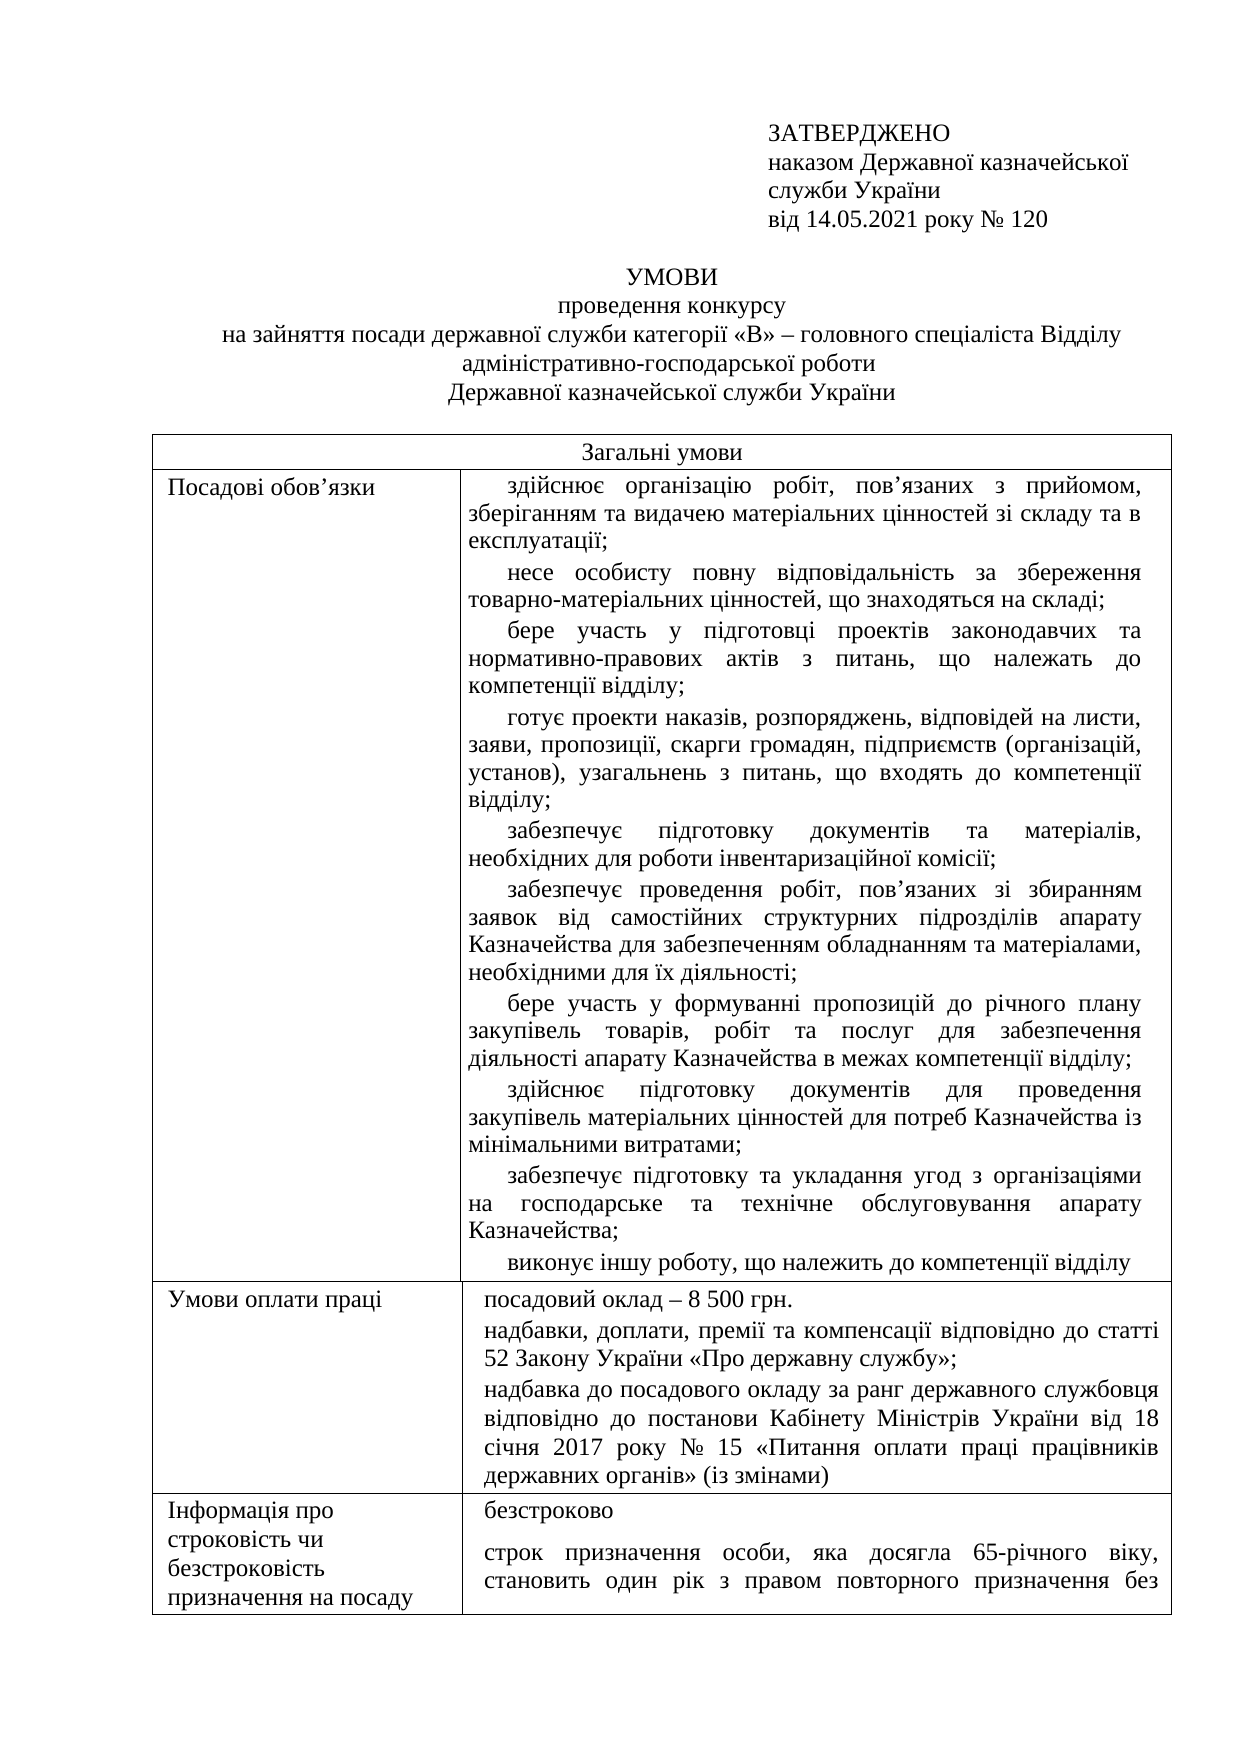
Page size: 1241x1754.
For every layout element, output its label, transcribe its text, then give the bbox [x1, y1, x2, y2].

text адміністративно-господарської роботи Державної казначейської служби України [177, 348, 1166, 406]
text ЗАТВЕРДЖЕНО [768, 118, 1166, 147]
text від 14.05.2021 року № 120 [768, 204, 1166, 233]
text на зайняття посади державної служби категорії «В» – головного спеціаліста Відділу [177, 319, 1166, 348]
table_cell Посадові обов’язки [153, 470, 460, 1281]
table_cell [463, 1494, 1171, 1614]
text наказом Державної казначейської служби України [768, 147, 1166, 204]
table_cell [153, 1494, 462, 1614]
table_header посадовий оклад – 8 500 грн. надбавки, доплати, премії та компенсації відповідно до статті 52 Закону України «Про державну службу»; надбавка до посадового окладу за ранг державного службовця відповідно до постанови Кабінету Міністрів України від 18 січня 2017 року № 15 «Питання оплати праці працівників державних органів» (із змінами) [463, 1282, 1171, 1493]
table_header Загальні умови [153, 435, 1171, 469]
text УМОВИ проведення конкурсу [177, 262, 1166, 319]
table_cell здійснює організацію робіт, пов’язаних з прийомом, зберіганням та видачею матеріальних цінностей зі складу та в експлуатації; несе особисту повну відповідальність за збереження товарно-матеріальних цінностей, що знаходяться на складі; бере участь у підготовці проектів законодавчих та нормативно-правових актів з питань, що належать до компетенції відділу; готує проекти наказів, розпоряджень, відповідей на листи, заяви, пропозиції, скарги громадян, підприємств (організацій, установ), узагальнень з питань, що входять до компетенції відділу; забезпечує підготовку документів та матеріалів, необхідних для роботи інвентаризаційної комісії; забезпечує проведення робіт, пов’язаних зі збиранням заявок від самостійних структурних підрозділів апарату Казначейства для забезпеченням обладнанням та матеріалами, необхідними для їх діяльності; бере участь у формуванні пропозицій до річного плану закупівель товарів, робіт та послуг для забезпечення діяльності апарату Казначейства в межах компетенції відділу; здійснює підготовку документів для проведення закупівель матеріальних цінностей для потреб Казначейства із мінімальними витратами; забезпечує підготовку та укладання угод з організаціями на господарське та технічне обслуговування апарату Казначейства; виконує іншу роботу, що належить до компетенції відділу [461, 470, 1171, 1281]
table_header Умови оплати праці [153, 1282, 462, 1493]
